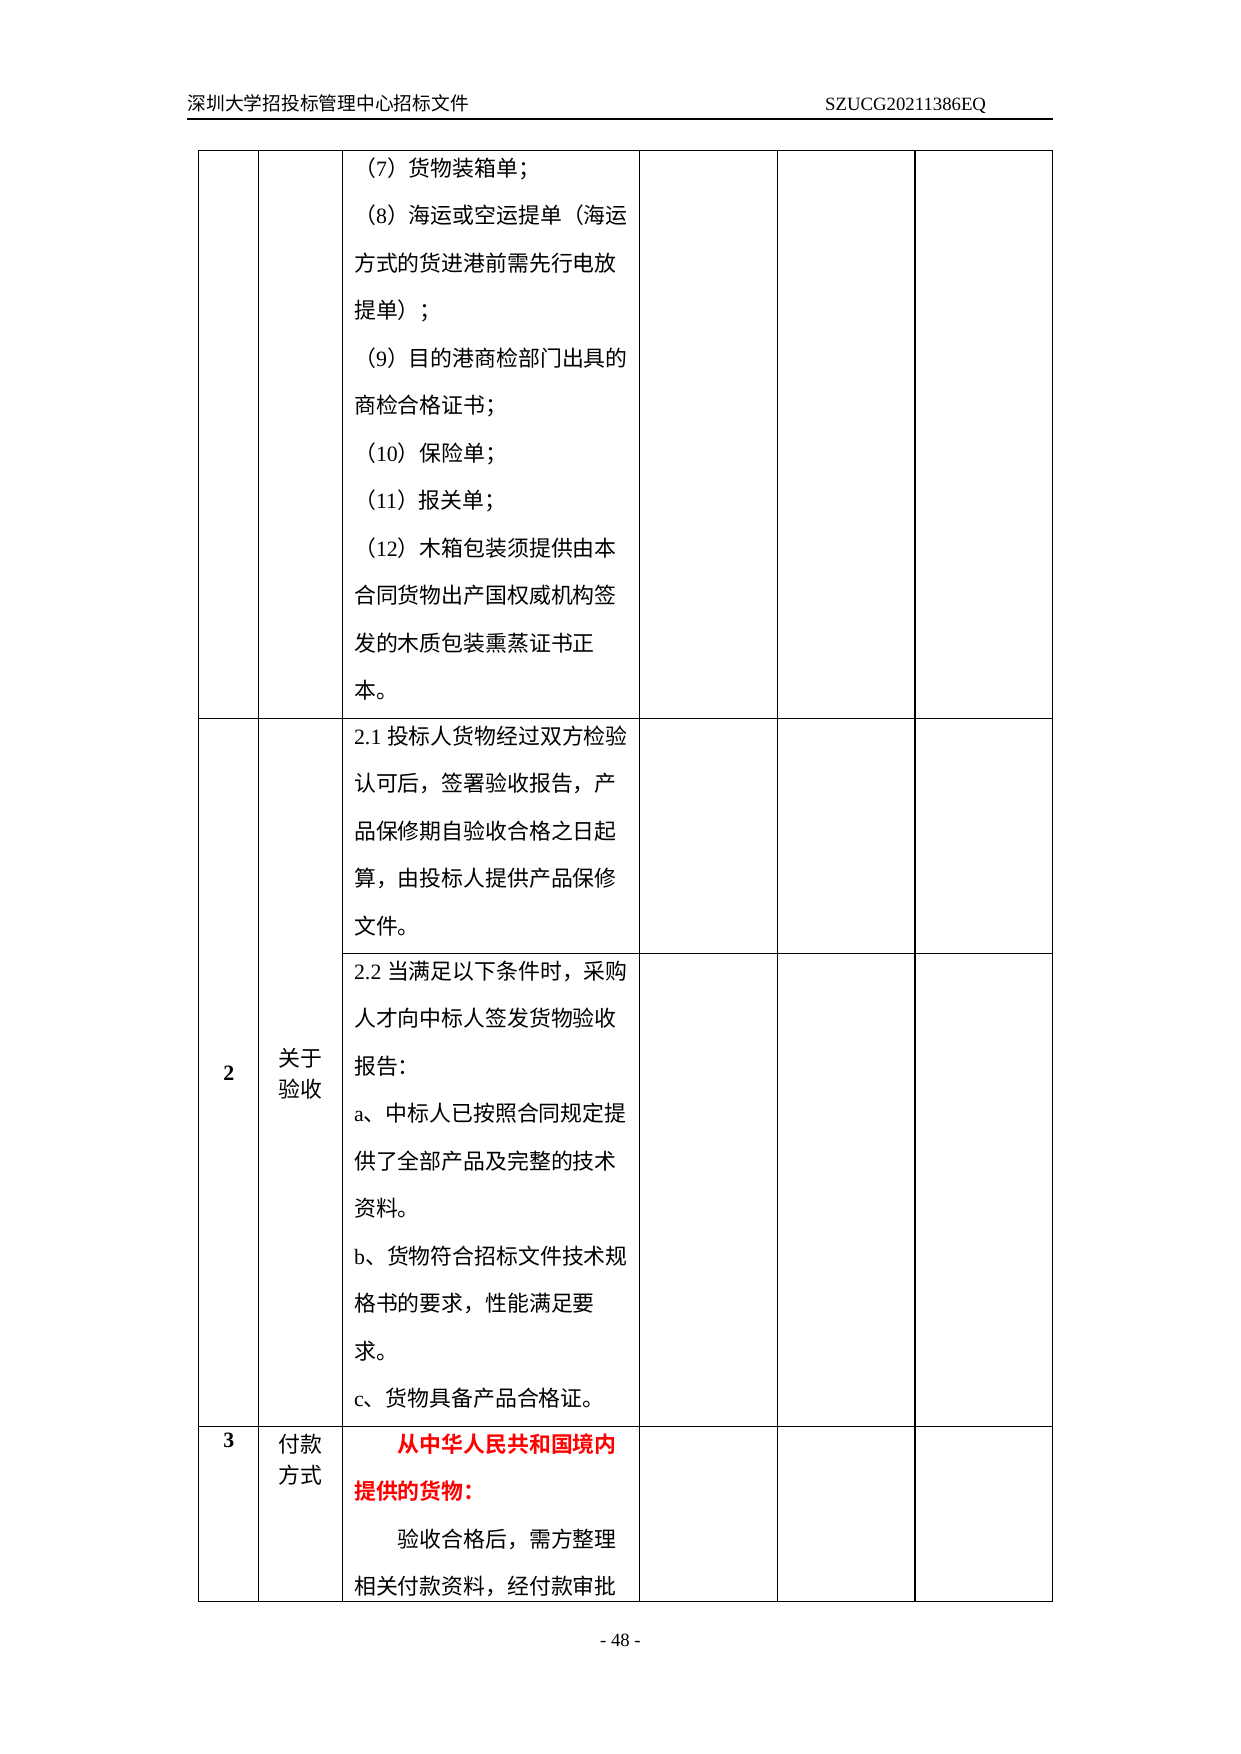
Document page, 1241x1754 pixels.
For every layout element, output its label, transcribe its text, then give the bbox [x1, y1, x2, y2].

table_cell 2.2 当满足以下条件时，采购人才向中标人签发货物验收报告： a、中标人已按照合同规定提供了全部产品及完整的技术资料。 b、货物符合招标文件技术规格书的要求，性能满足要求。 c、货物具备产品合格证。 [343, 954, 639, 1426]
table_cell [916, 151, 1052, 718]
table_cell [778, 1427, 914, 1601]
table_cell [640, 719, 777, 953]
table_cell 关于验收 [259, 719, 342, 1426]
table_cell 2 [199, 719, 258, 1426]
table_cell [778, 954, 914, 1426]
table_cell [640, 151, 777, 718]
table_cell [916, 1427, 1052, 1601]
table_cell 付款方式 [259, 1427, 342, 1601]
table_cell [640, 1427, 777, 1601]
table_cell [916, 954, 1052, 1426]
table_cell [343, 151, 639, 718]
table_cell [640, 954, 777, 1426]
table_cell 2.1 投标人货物经过双方检验认可后，签署验收报告，产品保修期自验收合格之日起算，由投标人提供产品保修文件。 [343, 719, 639, 953]
table_cell [778, 151, 914, 718]
table_cell 3 [199, 1427, 258, 1601]
table_cell [778, 719, 914, 953]
table_cell [916, 719, 1052, 953]
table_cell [343, 1427, 639, 1601]
